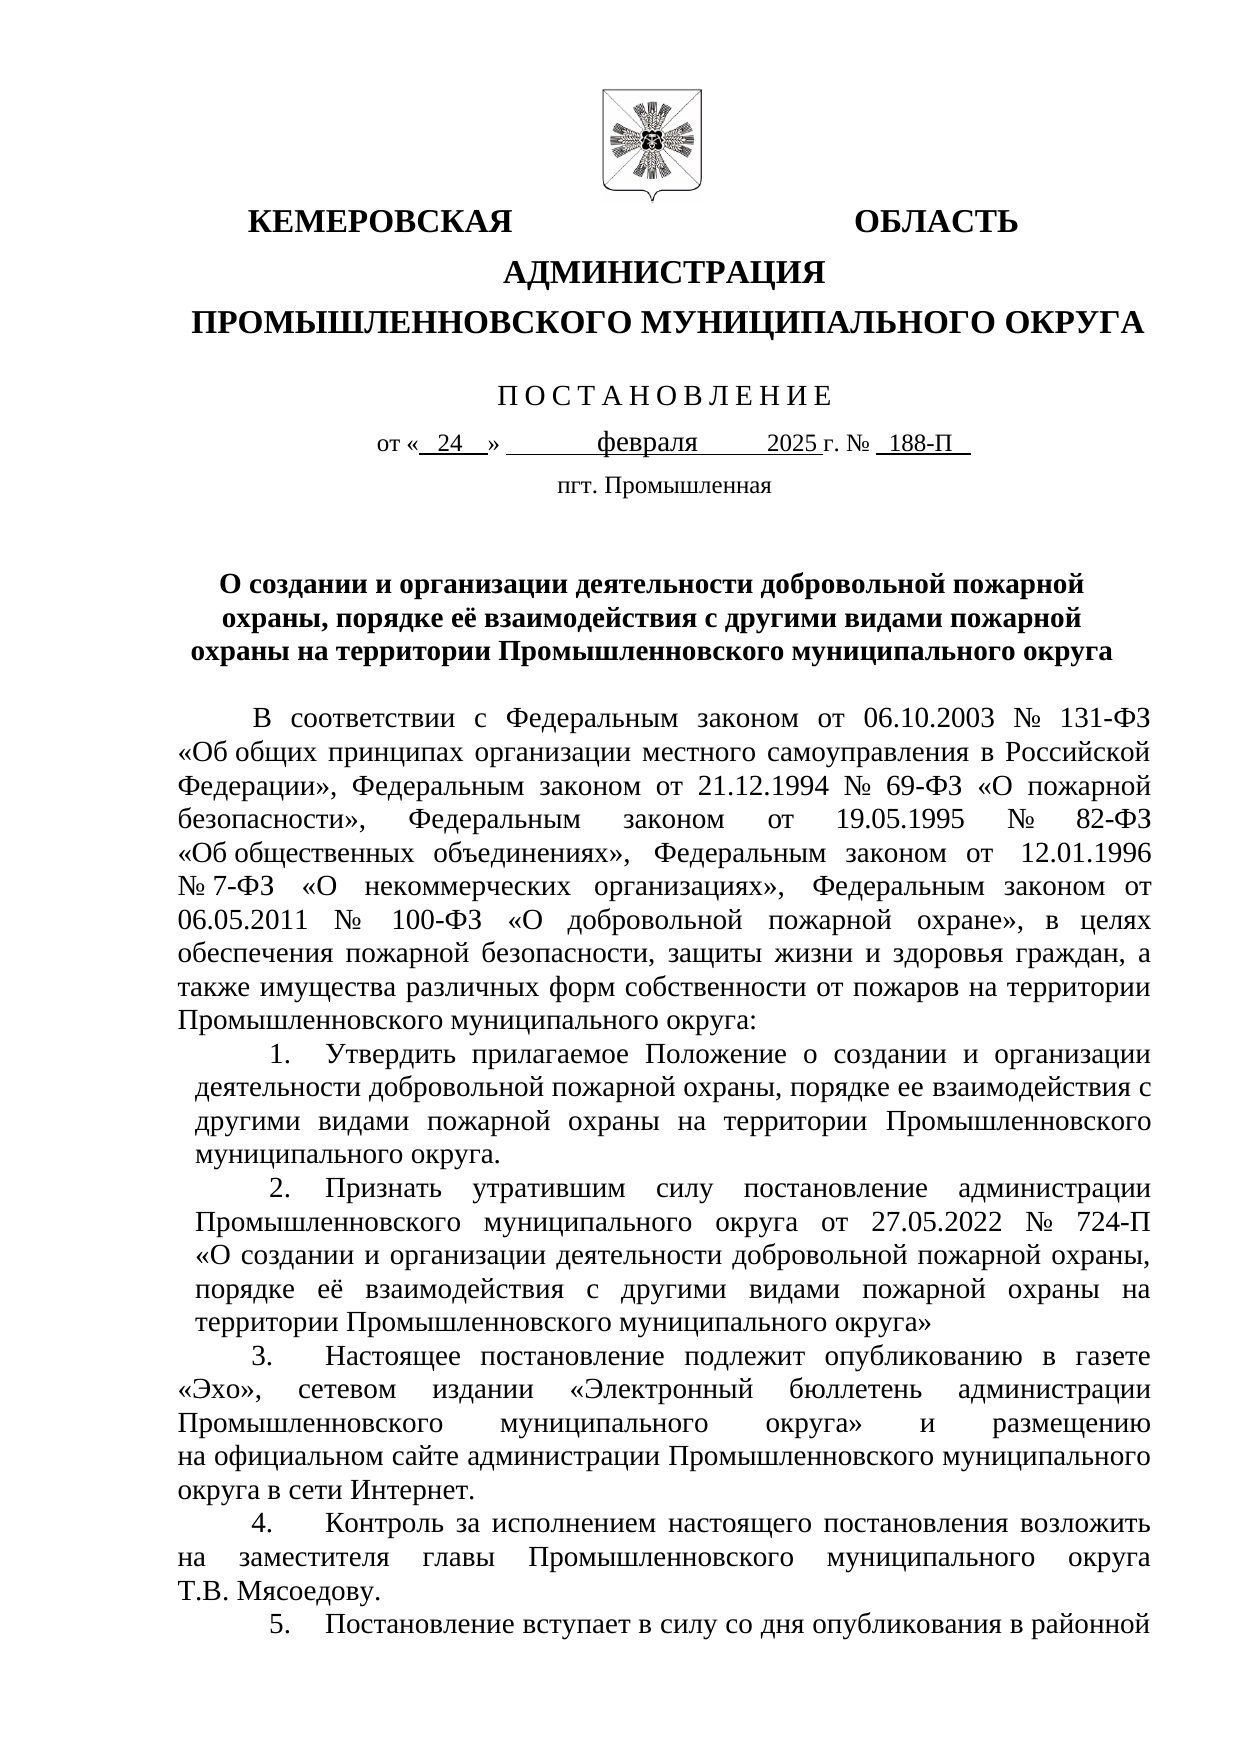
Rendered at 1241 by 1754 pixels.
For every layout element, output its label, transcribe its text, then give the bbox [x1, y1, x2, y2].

list Настоящее постановление подлежит опубликованию в газете «Эхо», сетевом издании «Электронный бюллетень администрации Промышленновского муниципального округа» и размещению на официальном сайте администрации Промышленновского муниципального округа в сети Интернет. [177, 1338, 1152, 1506]
list Утвердить прилагаемое Положение о создании и организации деятельности добровольной пожарной охраны, порядке ее взаимодействия с другими видами пожарной охраны на территории Промышленновского муниципального округа. [195, 1036, 1152, 1170]
text от « 24 » февраля 2025 г. № 188-П [177, 424, 1152, 458]
picture [601, 88, 703, 203]
text пгт. Промышленная [177, 471, 1152, 499]
text В соответствии с Федеральным законом от 06.10.2003 № 131-ФЗ «Об общих принципах организации местного самоуправления в Российской Федерации», Федеральным законом от 21.12.1994 № 69-ФЗ «О пожарной безопасности», Федеральным законом от 19.05.1995 № 82-ФЗ «Об общественных объединениях», Федеральным законом от 12.01.1996 № 7-ФЗ «О некоммерческих организациях», Федеральным законом от 06.05.2011 № 100-ФЗ «О добровольной пожарной охране», в целях обеспечения пожарной безопасности, защиты жизни и здоровья граждан, а также имущества различных форм собственности от пожаров на территории Промышленновского муниципального округа: [177, 701, 1152, 1036]
subtitle КЕМЕРОВСКАЯ ОБЛАСТЬ [177, 201, 1152, 239]
list Контроль за исполнением настоящего постановления возложить на заместителя главы Промышленновского муниципального округа Т.В. Мясоедову. [177, 1506, 1152, 1606]
text О создании и организации деятельности добровольной пожарной охраны, порядке её взаимодействия с другими видами пожарной охраны на территории Промышленновского муниципального округа [177, 566, 1126, 667]
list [195, 1606, 1152, 1640]
subtitle ПОСТАНОВЛЕНИЕ [177, 378, 1152, 412]
subtitle ПРОМЫШЛЕННОВСКОГО МУНИЦИПАЛЬНОГО ОКРУГА [158, 303, 1178, 341]
list Признать утратившим силу постановление администрации Промышленновского муниципального округа от 27.05.2022 № 724-П «О создании и организации деятельности добровольной пожарной охраны, порядке её взаимодействия с другими видами пожарной охраны на территории Промышленновского муниципального округа» [195, 1170, 1152, 1338]
subtitle АДМИНИСТРАЦИЯ [177, 252, 1152, 290]
